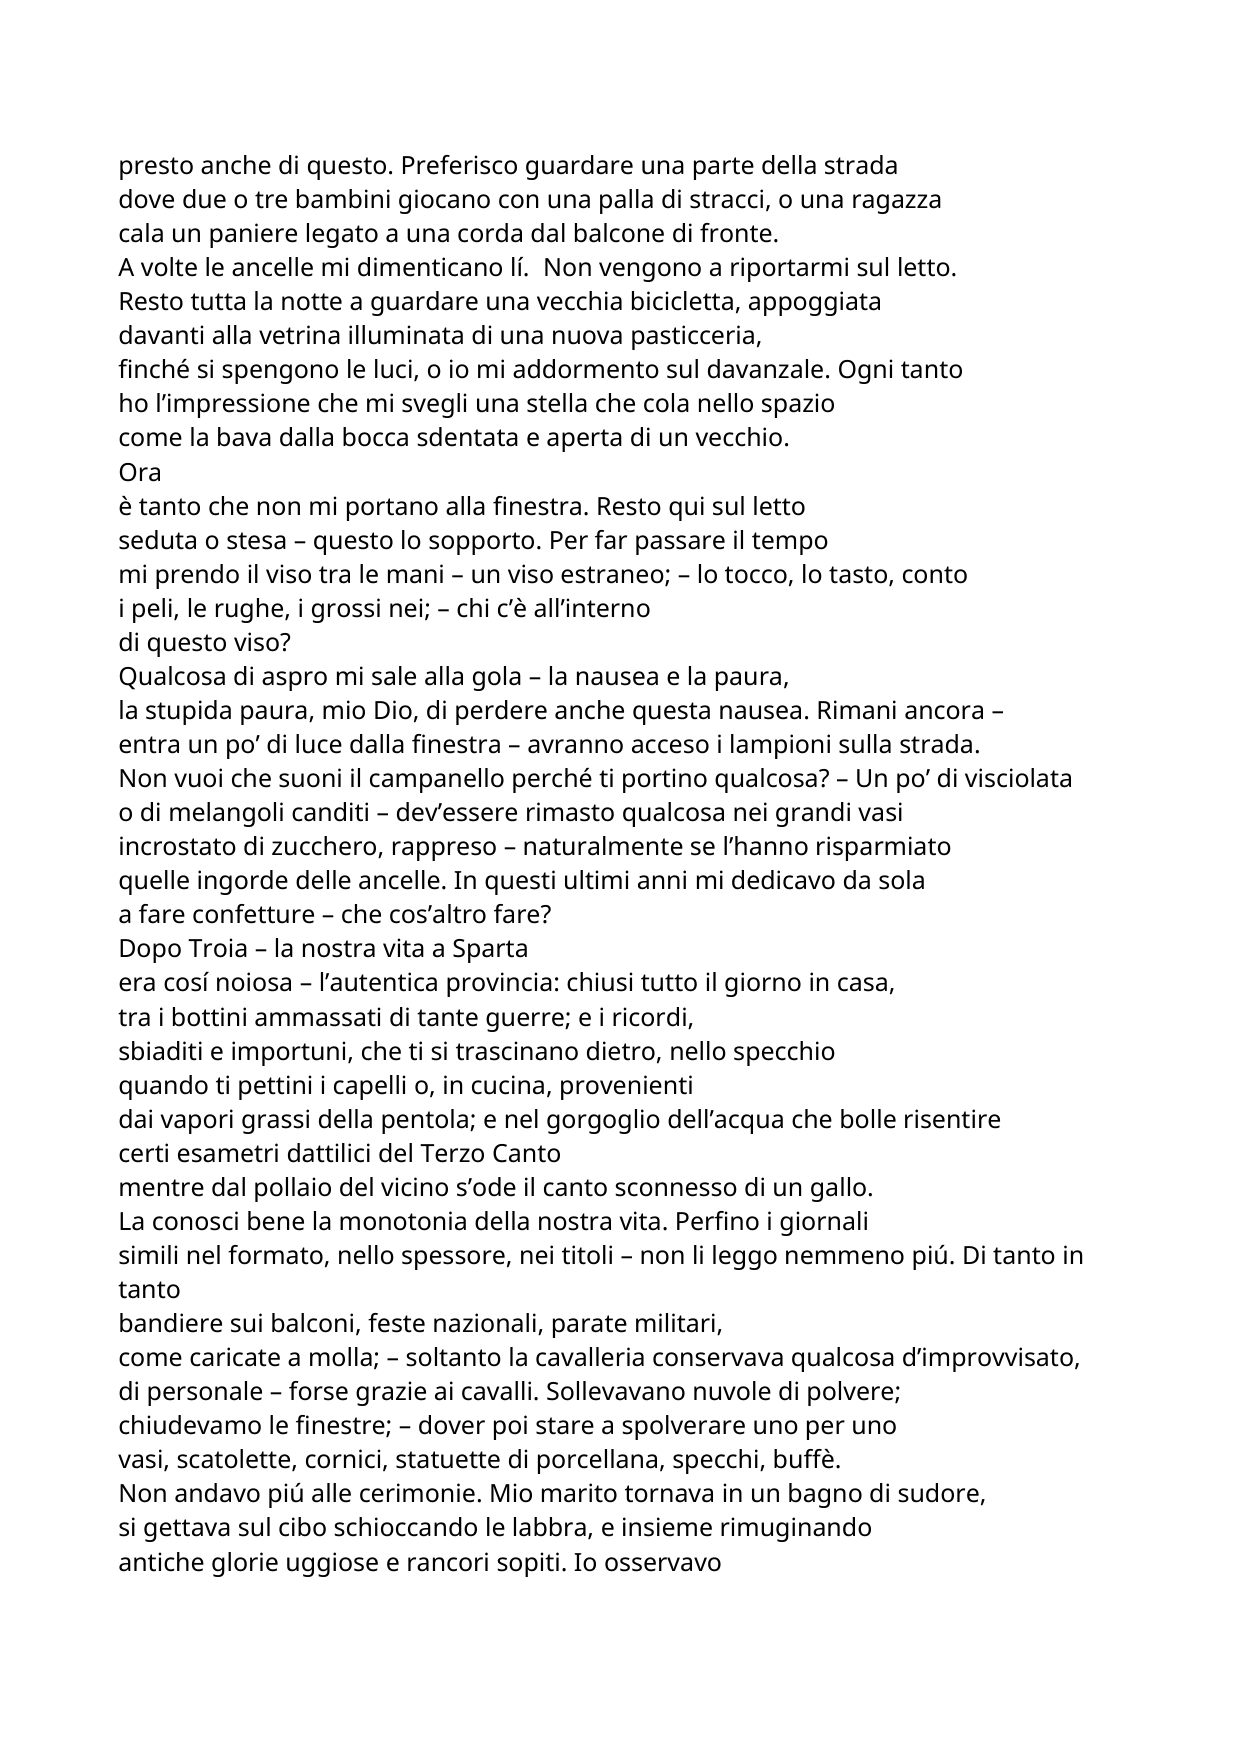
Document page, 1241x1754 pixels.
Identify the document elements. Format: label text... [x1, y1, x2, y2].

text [118, 148, 1122, 250]
text Non vuoi che suoni il campanello perché ti portino qualcosa? – Un po’ di visciolata o di melangoli canditi – dev’essere rimasto qualcosa nei grandi vasi incrostato di zucchero, rappreso – naturalmente se l’hanno risparmiato quelle ingorde delle ancelle. In questi ultimi anni mi dedicavo da sola a fare confetture – che cos’altro fare? Dopo Troia – la nostra vita a Sparta era cosí noiosa – l’autentica provincia: chiusi tutto il giorno in casa, tra i bottini ammassati di tante guerre; e i ricordi, sbiaditi e importuni, che ti si trascinano dietro, nello specchio quando ti pettini i capelli o, in cucina, provenienti dai vapori grassi della pentola; e nel gorgoglio dell’acqua che bolle risentire certi esametri dattilici del Terzo Canto mentre dal pollaio del vicino s’ode il canto sconnesso di un gallo. [118, 761, 1122, 1203]
text La conosci bene la monotonia della nostra vita. Perfino i giornali simili nel formato, nello spessore, nei titoli – non li leggo nemmeno piú. Di tanto in tanto bandiere sui balconi, feste nazionali, parate militari, come caricate a molla; – soltanto la cavalleria conservava qualcosa d’improvvisato, di personale – forse grazie ai cavalli. Sollevavano nuvole di polvere; chiudevamo le finestre; – dover poi stare a spolverare uno per uno vasi, scatolette, cornici, statuette di porcellana, specchi, buffè. [118, 1203, 1122, 1476]
text A volte le ancelle mi dimenticano lí. Non vengono a riportarmi sul letto. Resto tutta la notte a guardare una vecchia bicicletta, appoggiata davanti alla vetrina illuminata di una nuova pasticceria, finché si spengono le luci, o io mi addormento sul davanzale. Ogni tanto ho l’impressione che mi svegli una stella che cola nello spazio come la bava dalla bocca sdentata e aperta di un vecchio. Ora è tanto che non mi portano alla finestra. Resto qui sul letto seduta o stesa – questo lo sopporto. Per far passare il tempo mi prendo il viso tra le mani – un viso estraneo; – lo tocco, lo tasto, conto i peli, le rughe, i grossi nei; – chi c’è all’interno di questo viso? Qualcosa di aspro mi sale alla gola – la nausea e la paura, la stupida paura, mio Dio, di perdere anche questa nausea. Rimani ancora – entra un po’ di luce dalla finestra – avranno acceso i lampioni sulla strada. [118, 250, 1122, 761]
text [118, 1476, 1122, 1578]
